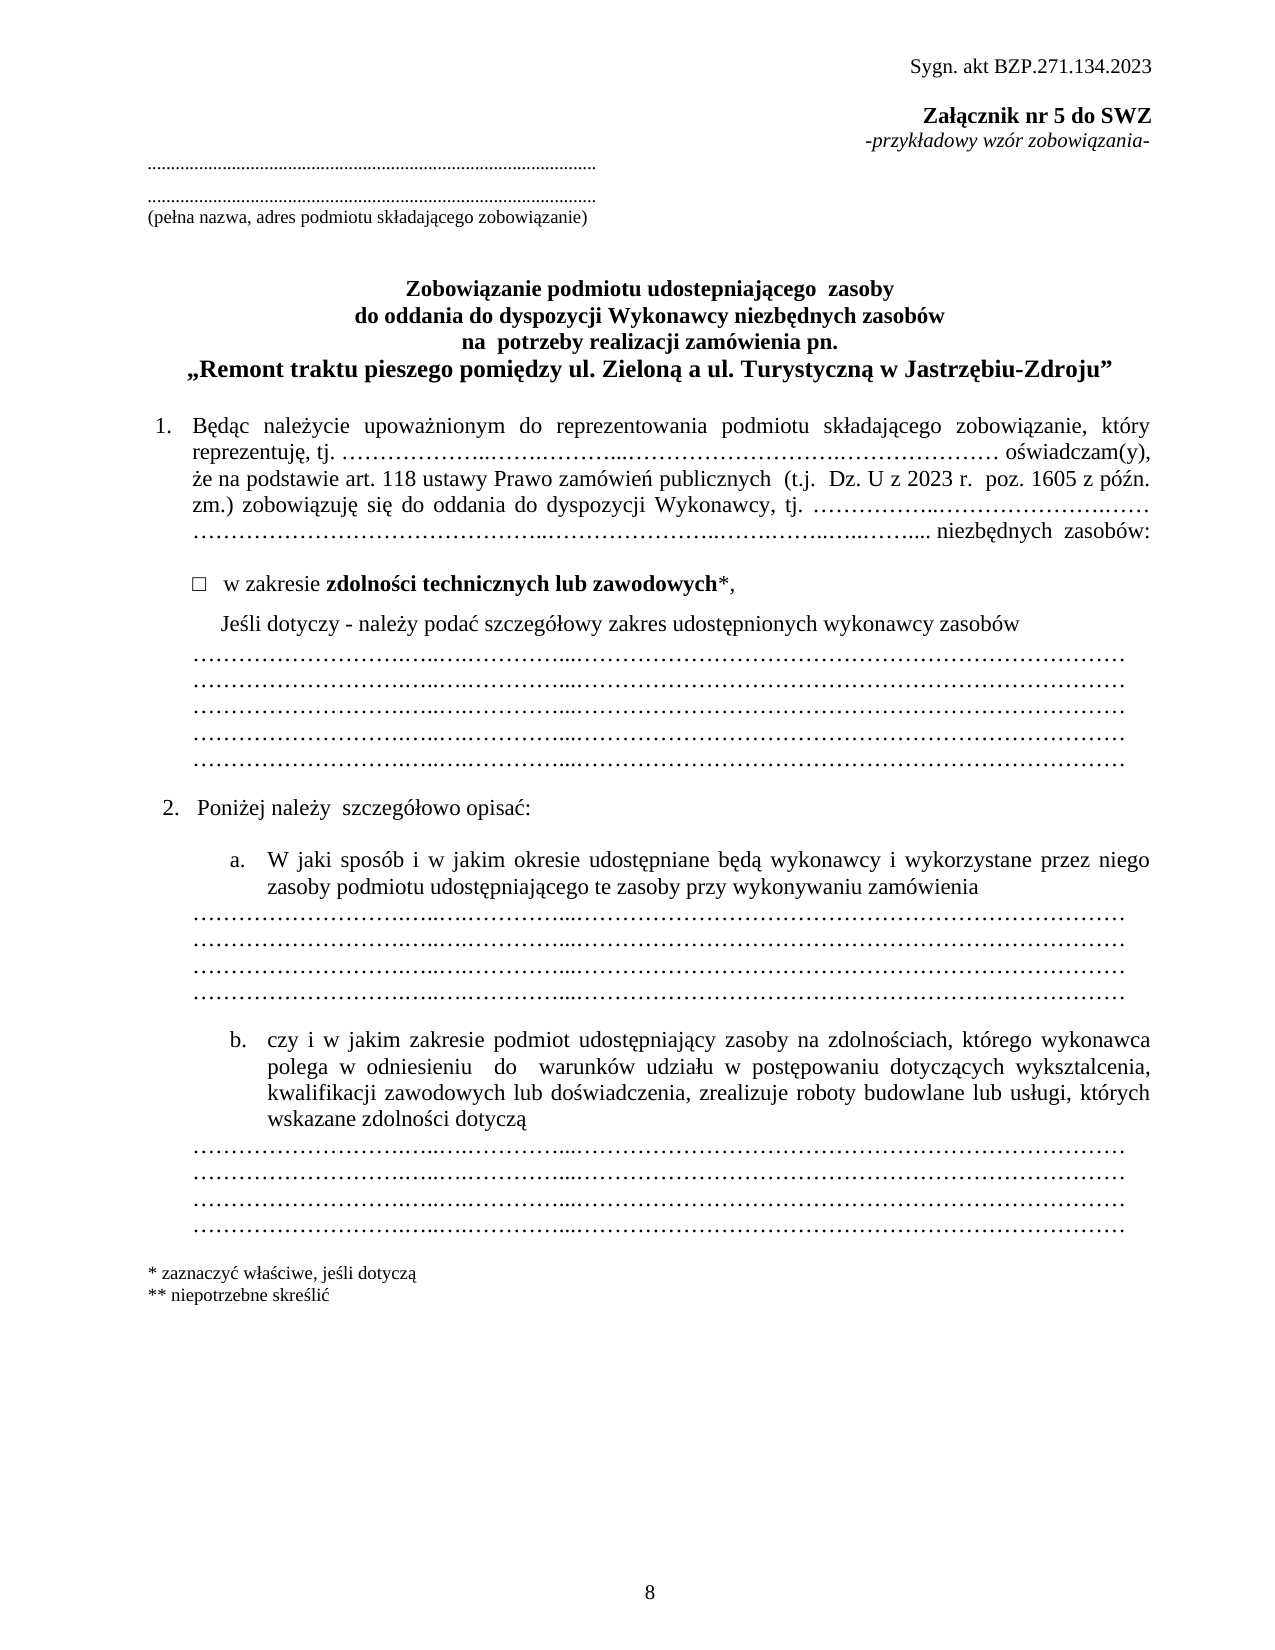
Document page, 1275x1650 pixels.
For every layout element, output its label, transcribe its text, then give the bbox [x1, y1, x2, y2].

text ……………………….…..….…………...……………………………………………………………… [192, 1184, 1152, 1211]
text -przykładowy wzór zobowiązania- [148, 128, 1152, 152]
text 2. Poniżej należy szczegółowo opisać: [162, 794, 1152, 820]
list Będąc należycie upoważnionym do reprezentowania podmiotu składającego zobowiązanie, który reprezentuję, tj. ………………..…….………...……………………….………………… oświadczam(y), że na podstawie art. 118 ustawy Prawo zamówień publicznych (t.j. Dz. U z 2023 r. poz. 1605 z późn. zm.) zobowiązuję się do oddania do dyspozycji Wykonawcy, tj. ……………..………………….…… ………………………………………..…………………..…….……..…..…….... niezbędnych zasobów: [154, 412, 1152, 544]
text ** niepotrzebne skreślić [148, 1284, 1152, 1305]
text ……………………….…..….…………...……………………………………………………………… [192, 719, 1152, 745]
text ……………………….…..….…………...……………………………………………………………… [192, 666, 1152, 693]
text ……………………….…..….…………...……………………………………………………………… [192, 745, 1152, 772]
text ……………………….…..….…………...……………………………………………………………… [192, 1158, 1152, 1184]
text Jeśli dotyczy - należy podać szczegółowy zakres udostępnionych wykonawcy zasobów [192, 610, 1152, 636]
text ……………………….…..….…………...……………………………………………………………… [192, 1211, 1152, 1237]
text ……………………….…..….…………...……………………………………………………………… [192, 640, 1152, 666]
text ……………………….…..….…………...……………………………………………………………… [192, 952, 1152, 978]
text (pełna nazwa, adres podmiotu składającego zobowiązanie) [148, 206, 1152, 228]
text na potrzeby realizacji zamówienia pn. [148, 328, 1152, 354]
text □ w zakresie zdolności technicznych lub zawodowych*, [192, 570, 1152, 597]
text ……………………….…..….…………...……………………………………………………………… [192, 1132, 1152, 1158]
text * zaznaczyć właściwe, jeśli dotyczą [148, 1262, 1152, 1284]
text ……………………….…..….…………...……………………………………………………………… [192, 978, 1152, 1004]
text do oddania do dyspozycji Wykonawcy niezbędnych zasobów [148, 302, 1152, 328]
text Załącznik nr 5 do SWZ [148, 102, 1152, 128]
text ................................................................................................ [148, 184, 1152, 206]
text ……………………….…..….…………...……………………………………………………………… [192, 899, 1152, 925]
list czy i w jakim zakresie podmiot udostępniający zasoby na zdolnościach, którego wykonawca polega w odniesieniu do warunków udziału w postępowaniu dotyczących wyksztalcenia, kwalifikacji zawodowych lub doświadczenia, zrealizuje roboty budowlane lub usługi, których wskazane zdolności dotyczą [229, 1026, 1152, 1132]
text „Remont traktu pieszego pomiędzy ul. Zieloną a ul. Turystyczną w Jastrzębiu-Zdroju” [148, 354, 1152, 383]
text ……………………….…..….…………...……………………………………………………………… [192, 925, 1152, 952]
list W jaki sposób i w jakim okresie udostępniane będą wykonawcy i wykorzystane przez niego zasoby podmiotu udostępniającego te zasoby przy wykonywaniu zamówienia [229, 846, 1152, 899]
text Zobowiązanie podmiotu udostepniającego zasoby [148, 276, 1152, 302]
text ……………………….…..….…………...……………………………………………………………… [192, 693, 1152, 719]
text ................................................................................................ [148, 152, 1152, 174]
